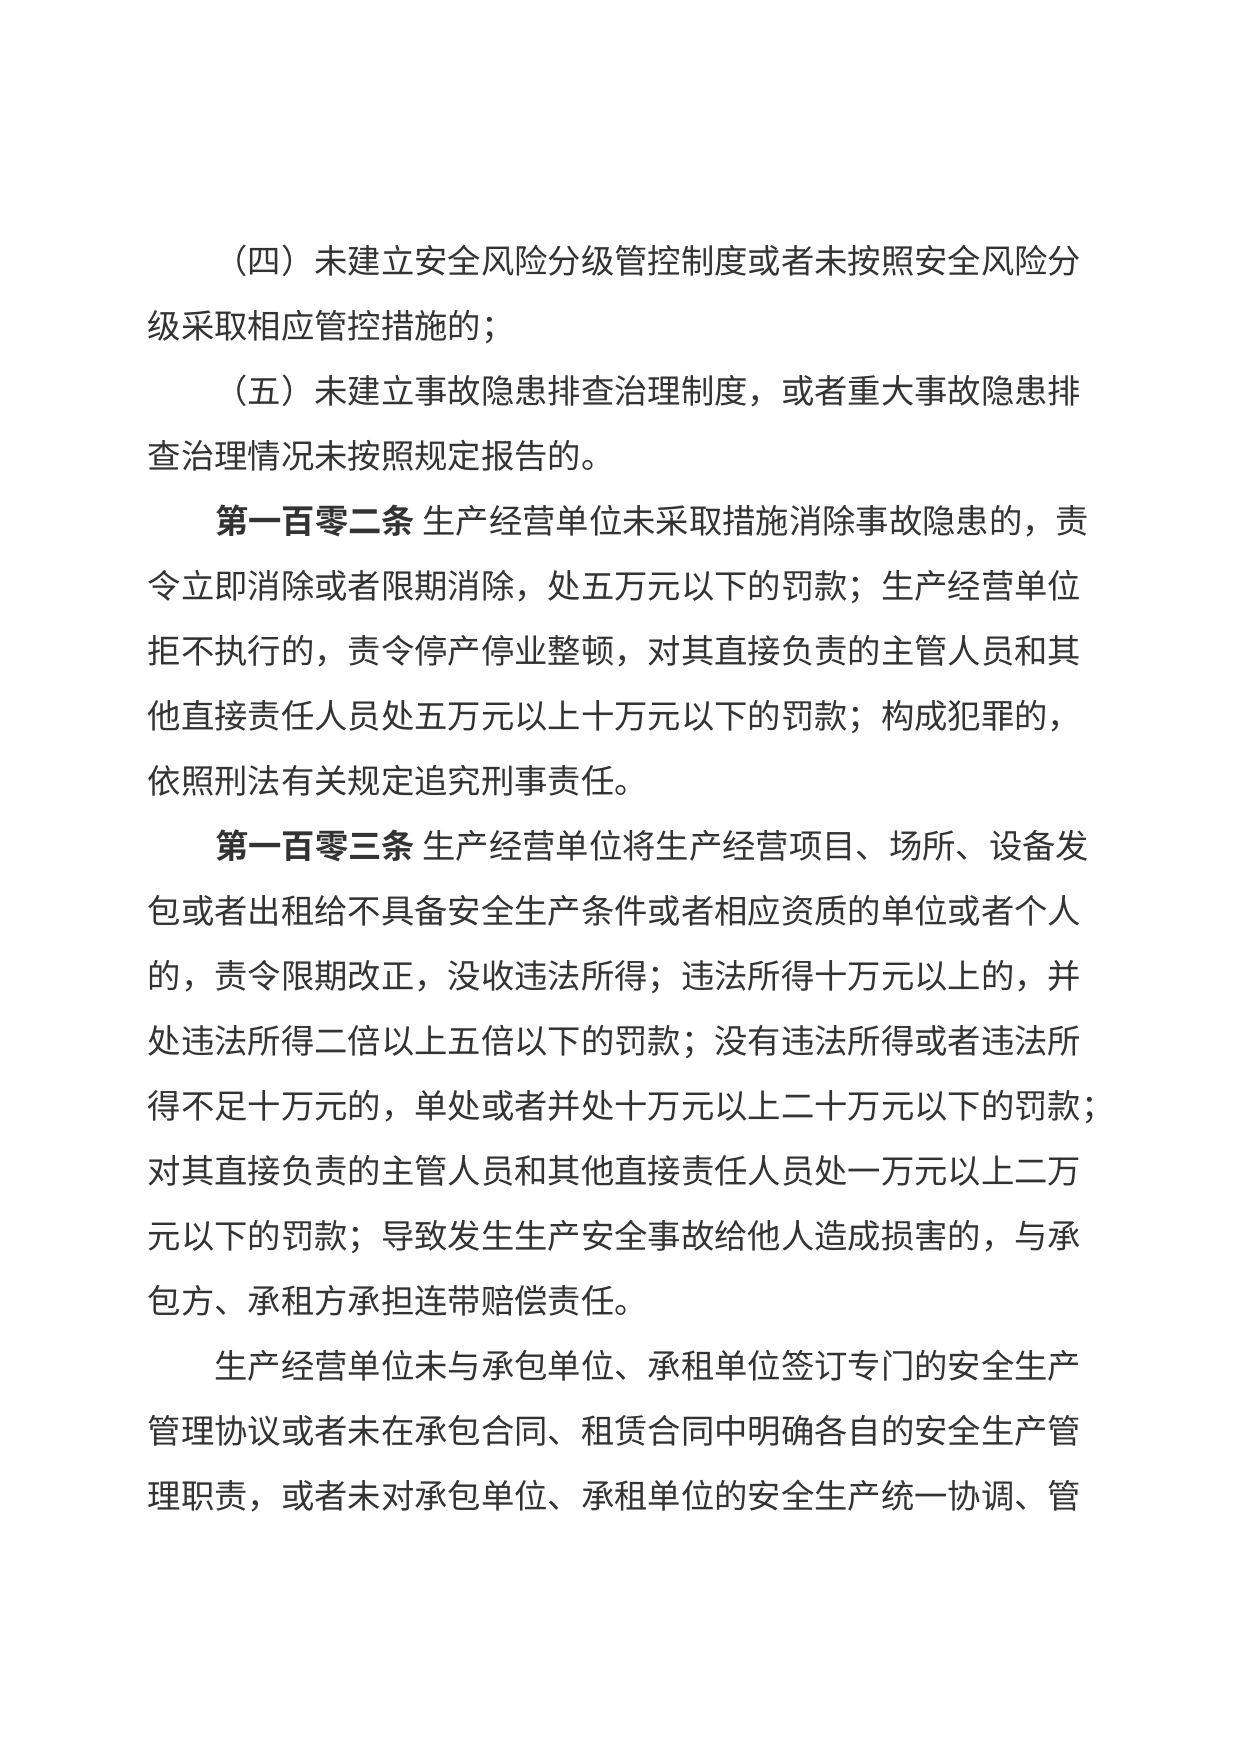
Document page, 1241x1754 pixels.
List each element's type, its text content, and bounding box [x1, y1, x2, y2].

text （五）未建立事故隐患排查治理制度，或者重大事故隐患排查治理情况未按照规定报告的。 [148, 357, 1092, 487]
text 第一百零二条 生产经营单位未采取措施消除事故隐患的，责令立即消除或者限期消除，处五万元以下的罚款；生产经营单位拒不执行的，责令停产停业整顿，对其直接负责的主管人员和其他直接责任人员处五万元以上十万元以下的罚款；构成犯罪的，依照刑法有关规定追究刑事责任。 [148, 487, 1092, 812]
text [148, 1332, 1092, 1527]
text （四）未建立安全风险分级管控制度或者未按照安全风险分级采取相应管控措施的； [148, 227, 1092, 357]
text 第一百零三条 生产经营单位将生产经营项目、场所、设备发包或者出租给不具备安全生产条件或者相应资质的单位或者个人的，责令限期改正，没收违法所得；违法所得十万元以上的，并处违法所得二倍以上五倍以下的罚款；没有违法所得或者违法所得不足十万元的，单处或者并处十万元以上二十万元以下的罚款；对其直接负责的主管人员和其他直接责任人员处一万元以上二万元以下的罚款；导致发生生产安全事故给他人造成损害的，与承包方、承租方承担连带赔偿责任。 [148, 812, 1092, 1332]
